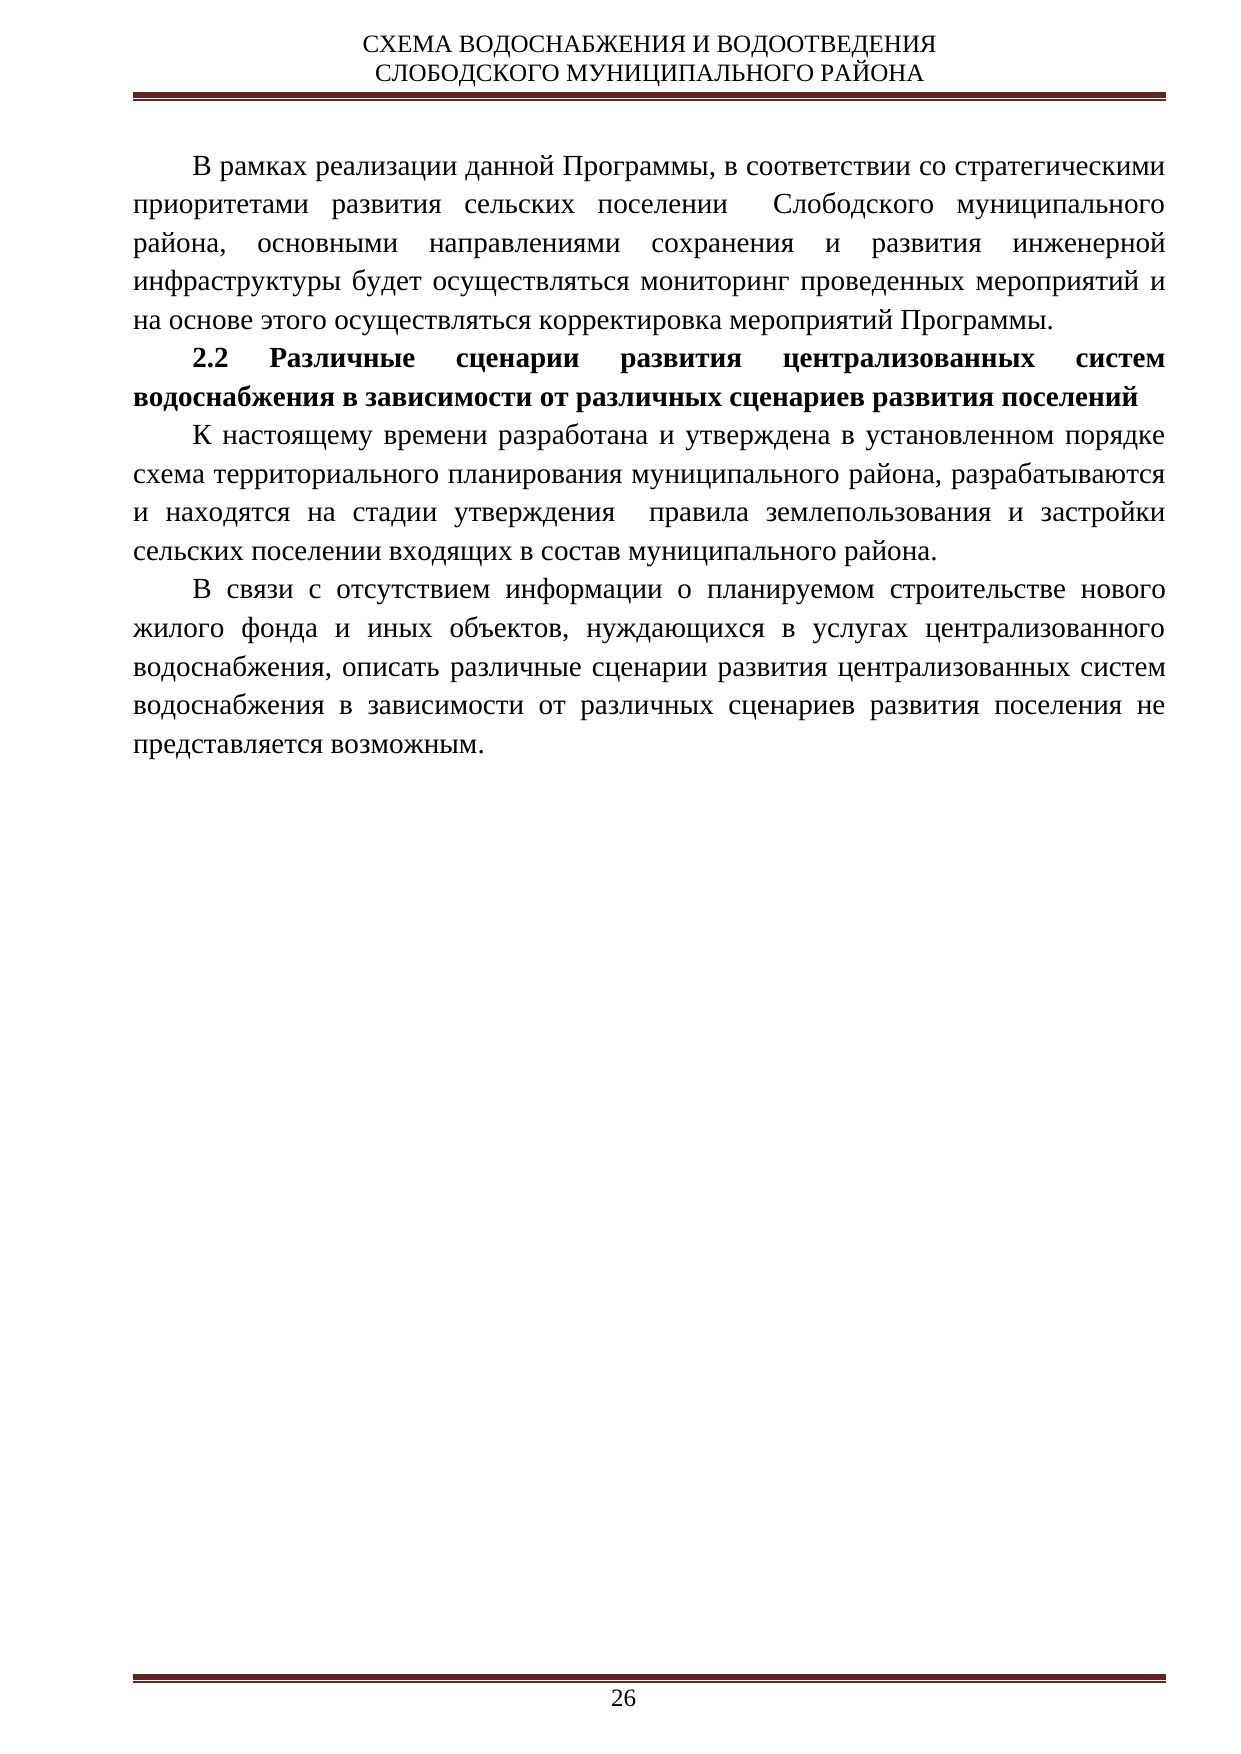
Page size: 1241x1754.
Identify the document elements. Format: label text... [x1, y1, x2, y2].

subtitle В рамках реализации данной Программы, в соответствии со стратегическими приоритетами развития сельских поселении Слободского муниципального района, основными направлениями сохранения и развития инженерной инфраструктуры будет осуществляться мониторинг проведенных мероприятий и на основе этого осуществляться корректировка мероприятий Программы. [133, 148, 1166, 335]
subtitle 2.2 Различные сценарии развития централизованных систем водоснабжения в зависимости от различных сценариев развития поселений [133, 340, 1166, 412]
subtitle К настоящему времени разработана и утверждена в установленном порядке схема территориального планирования муниципального района, разрабатываются и находятся на стадии утверждения правила землепользования и застройки сельских поселении входящих в состав муниципального района. [133, 417, 1166, 567]
subtitle В связи с отсутствием информации о планируемом строительстве нового жилого фонда и иных объектов, нуждающихся в услугах централизованного водоснабжения, описать различные сценарии развития централизованных систем водоснабжения в зависимости от различных сценариев развития поселения не представляется возможным. [133, 572, 1166, 759]
